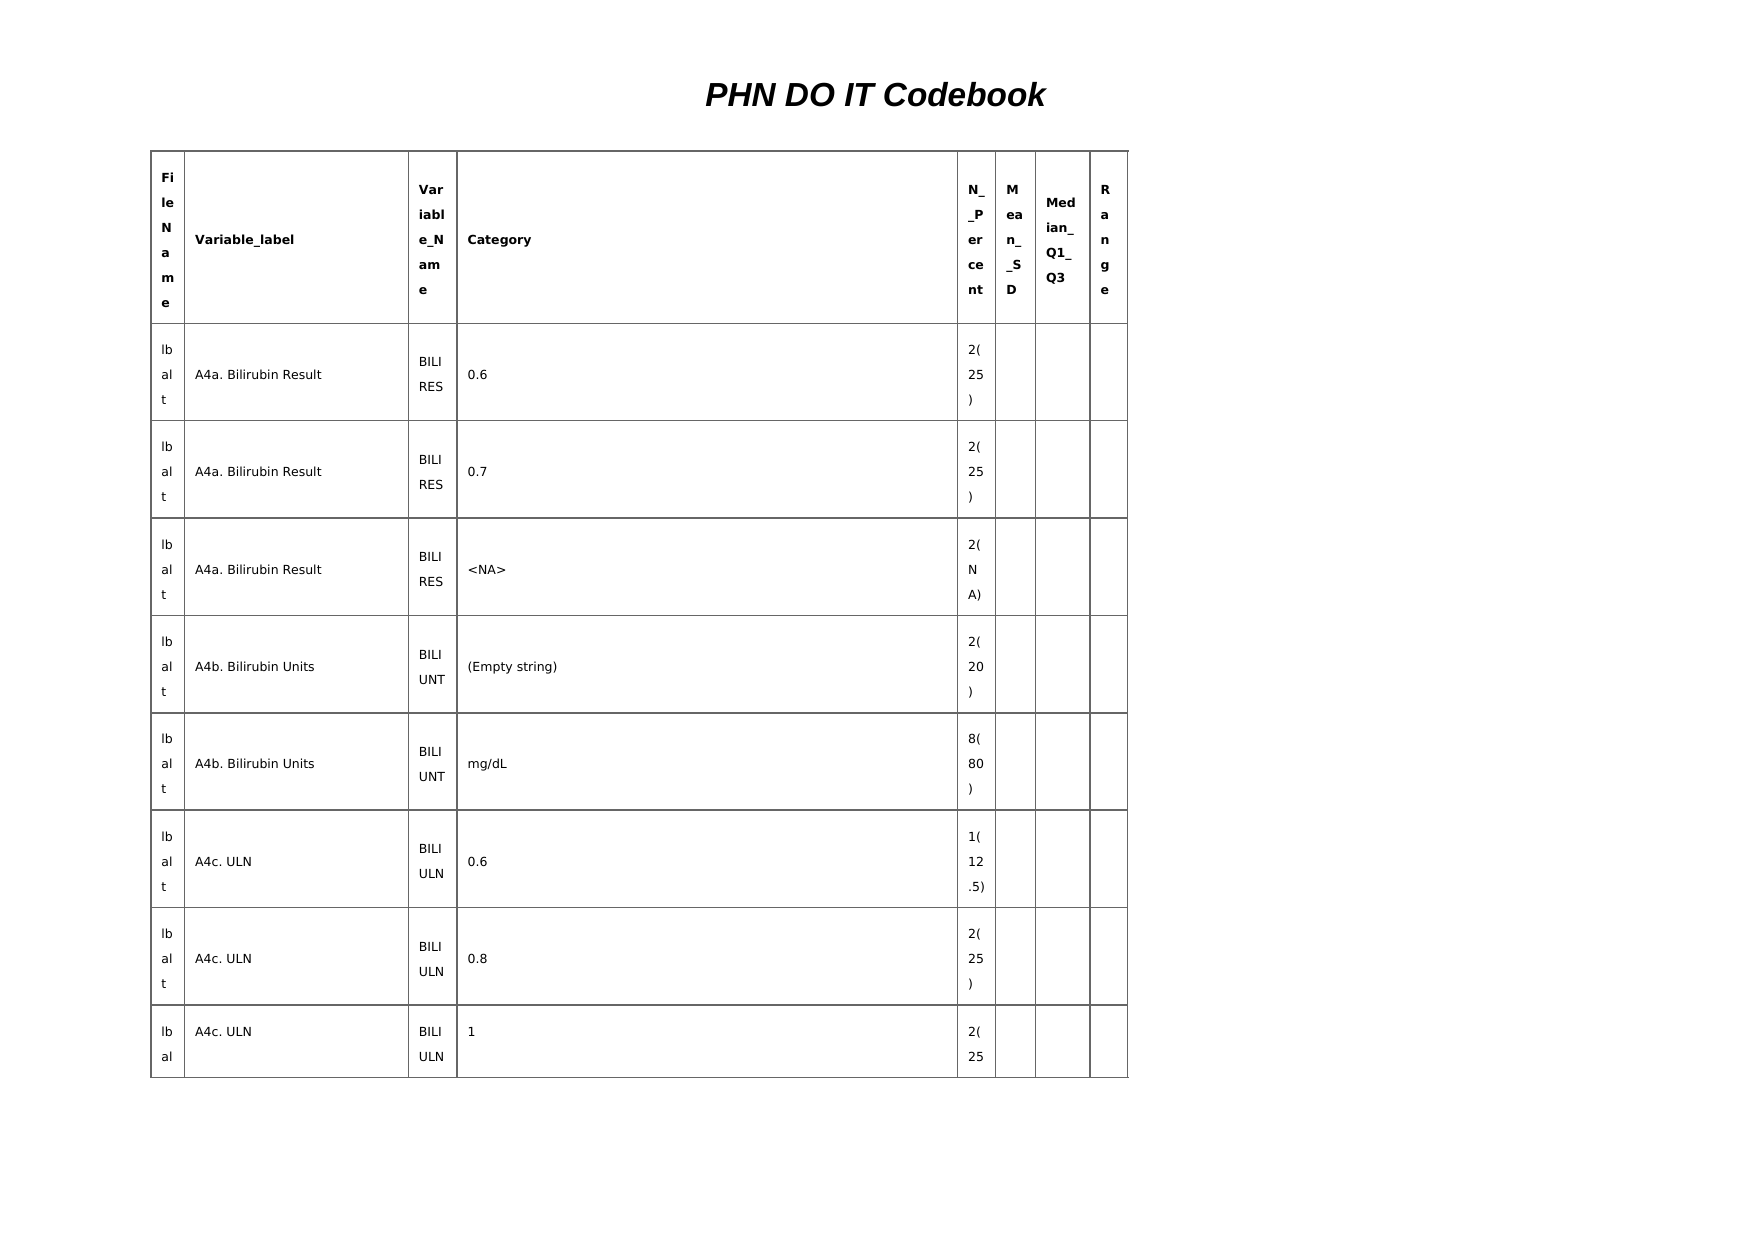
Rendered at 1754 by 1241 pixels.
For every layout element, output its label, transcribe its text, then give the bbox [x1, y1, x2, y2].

table_cell [996, 811, 1035, 907]
table_cell [1091, 616, 1127, 712]
table_cell BILIRES [409, 324, 456, 420]
table_cell [1091, 519, 1127, 614]
table_header Range [1091, 152, 1127, 322]
table_cell 2(25) [958, 908, 995, 1004]
table_cell lbalt [152, 519, 184, 614]
table_cell [1091, 421, 1127, 517]
table_cell [1091, 908, 1127, 1004]
table_cell [1091, 811, 1127, 907]
table_cell lbalt [152, 616, 184, 712]
table_cell BILIULN [409, 1006, 456, 1077]
table_cell A4c. ULN [185, 811, 408, 907]
table_header FileName [152, 152, 184, 322]
table_cell 2(NA) [958, 519, 995, 614]
table_cell [1091, 714, 1127, 809]
table_cell 0.6 [458, 324, 957, 420]
table_cell [1091, 324, 1127, 420]
table_cell lbalt [152, 1006, 184, 1077]
table_cell [1091, 1006, 1127, 1077]
table_header Variable_label [185, 152, 408, 322]
table_cell [1036, 324, 1089, 420]
table_cell [996, 714, 1035, 809]
table_cell 0.6 [458, 811, 957, 907]
table_cell 2(25) [958, 1006, 995, 1077]
table_cell [996, 519, 1035, 614]
table_cell 1 [458, 1006, 957, 1077]
table_cell lbalt [152, 714, 184, 809]
table_cell 0.7 [458, 421, 957, 517]
table_cell [1036, 616, 1089, 712]
table_header Category [458, 152, 957, 322]
table_header Variable_Name [409, 152, 456, 322]
table_cell A4c. ULN [185, 908, 408, 1004]
table_cell [1036, 1006, 1089, 1077]
table_cell [1036, 714, 1089, 809]
table_cell lbalt [152, 421, 184, 517]
table_cell [996, 1006, 1035, 1077]
table_cell 0.8 [458, 908, 957, 1004]
table_cell BILIRES [409, 519, 456, 614]
table_cell 8(80) [958, 714, 995, 809]
table_cell lbalt [152, 324, 184, 420]
table_cell [996, 324, 1035, 420]
table_cell 2(20) [958, 616, 995, 712]
table_header Mean__SD [996, 152, 1035, 322]
table_cell A4a. Bilirubin Result [185, 324, 408, 420]
table_cell BILIUNT [409, 714, 456, 809]
table_cell BILIRES [409, 421, 456, 517]
table_cell [1036, 908, 1089, 1004]
table_cell <NA> [458, 519, 957, 614]
table_cell BILIULN [409, 908, 456, 1004]
table_cell BILIULN [409, 811, 456, 907]
table_cell A4c. ULN [185, 1006, 408, 1077]
table_cell [996, 421, 1035, 517]
table_cell 2(25) [958, 324, 995, 420]
table_cell lbalt [152, 811, 184, 907]
table_cell lbalt [152, 908, 184, 1004]
table_cell A4b. Bilirubin Units [185, 616, 408, 712]
table_cell BILIUNT [409, 616, 456, 712]
table_header Median_Q1_Q3 [1036, 152, 1089, 322]
table_cell A4a. Bilirubin Result [185, 519, 408, 614]
table_cell [996, 908, 1035, 1004]
table_cell (Empty string) [458, 616, 957, 712]
table_cell 2(25) [958, 421, 995, 517]
table_cell mg/dL [458, 714, 957, 809]
table_cell A4a. Bilirubin Result [185, 421, 408, 517]
table_cell A4b. Bilirubin Units [185, 714, 408, 809]
table_cell [1036, 519, 1089, 614]
table_cell [996, 616, 1035, 712]
table_header N__Percent [958, 152, 995, 322]
table_cell [1036, 421, 1089, 517]
table_cell [1036, 811, 1089, 907]
table_cell 1(12.5) [958, 811, 995, 907]
